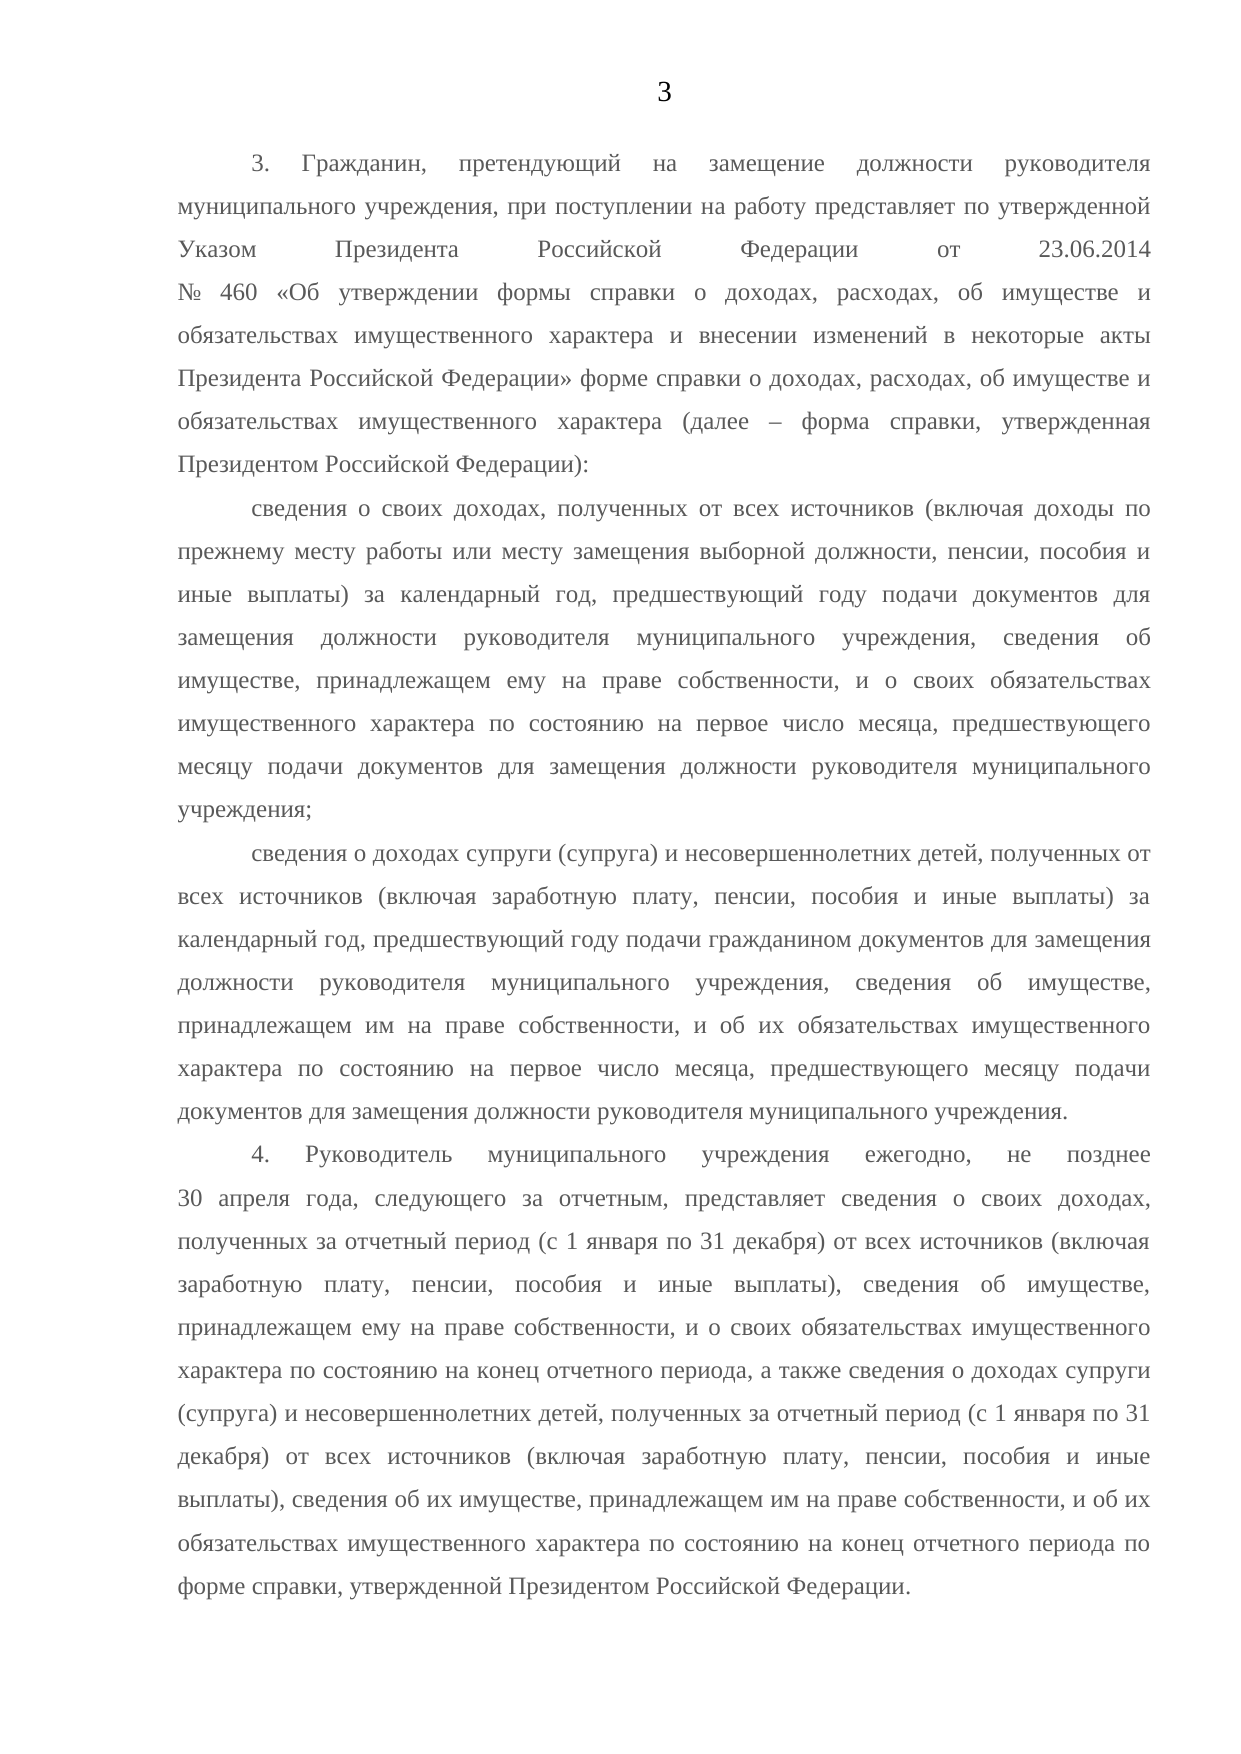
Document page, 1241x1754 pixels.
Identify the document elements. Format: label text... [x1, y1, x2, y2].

text сведения о своих доходах, полученных от всех источников (включая доходы по прежнему месту работы или месту замещения выборной должности, пенсии, пособия и иные выплаты) за календарный год, предшествующий году подачи документов для замещения должности руководителя муниципального учреждения, сведения об имуществе, принадлежащем ему на праве собственности, и о своих обязательствах имущественного характера по состоянию на первое число месяца, предшествующего месяцу подачи документов для замещения должности руководителя муниципального учреждения; [177, 493, 1152, 823]
text сведения о доходах супруги (супруга) и несовершеннолетних детей, полученных от всех источников (включая заработную плату, пенсии, пособия и иные выплаты) за календарный год, предшествующий году подачи гражданином документов для замещения должности руководителя муниципального учреждения, сведения об имуществе, принадлежащем им на праве собственности, и об их обязательствах имущественного характера по состоянию на первое число месяца, предшествующего месяцу подачи документов для замещения должности руководителя муниципального учреждения. [177, 838, 1152, 1125]
text 3. Гражданин, претендующий на замещение должности руководителя муниципального учреждения, при поступлении на работу представляет по утвержденной Указом Президента Российской Федерации от 23.06.2014 № 460 «Об утверждении формы справки о доходах, расходах, об имуществе и обязательствах имущественного характера и внесении изменений в некоторые акты Президента Российской Федерации» форме справки о доходах, расходах, об имуществе и обязательствах имущественного характера (далее – форма справки, утвержденная Президентом Российской Федерации): [177, 148, 1152, 478]
text 4. Руководитель муниципального учреждения ежегодно, не позднее 30 апреля года, следующего за отчетным, представляет сведения о своих доходах, полученных за отчетный период (с 1 января по 31 декабря) от всех источников (включая заработную плату, пенсии, пособия и иные выплаты), сведения об имуществе, принадлежащем ему на праве собственности, и о своих обязательствах имущественного характера по состоянию на конец отчетного периода, а также сведения о доходах супруги (супруга) и несовершеннолетних детей, полученных за отчетный период (с 1 января по 31 декабря) от всех источников (включая заработную плату, пенсии, пособия и иные выплаты), сведения об их имуществе, принадлежащем им на праве собственности, и об их обязательствах имущественного характера по состоянию на конец отчетного периода по форме справки, утвержденной Президентом Российской Федерации. [177, 1139, 1152, 1599]
